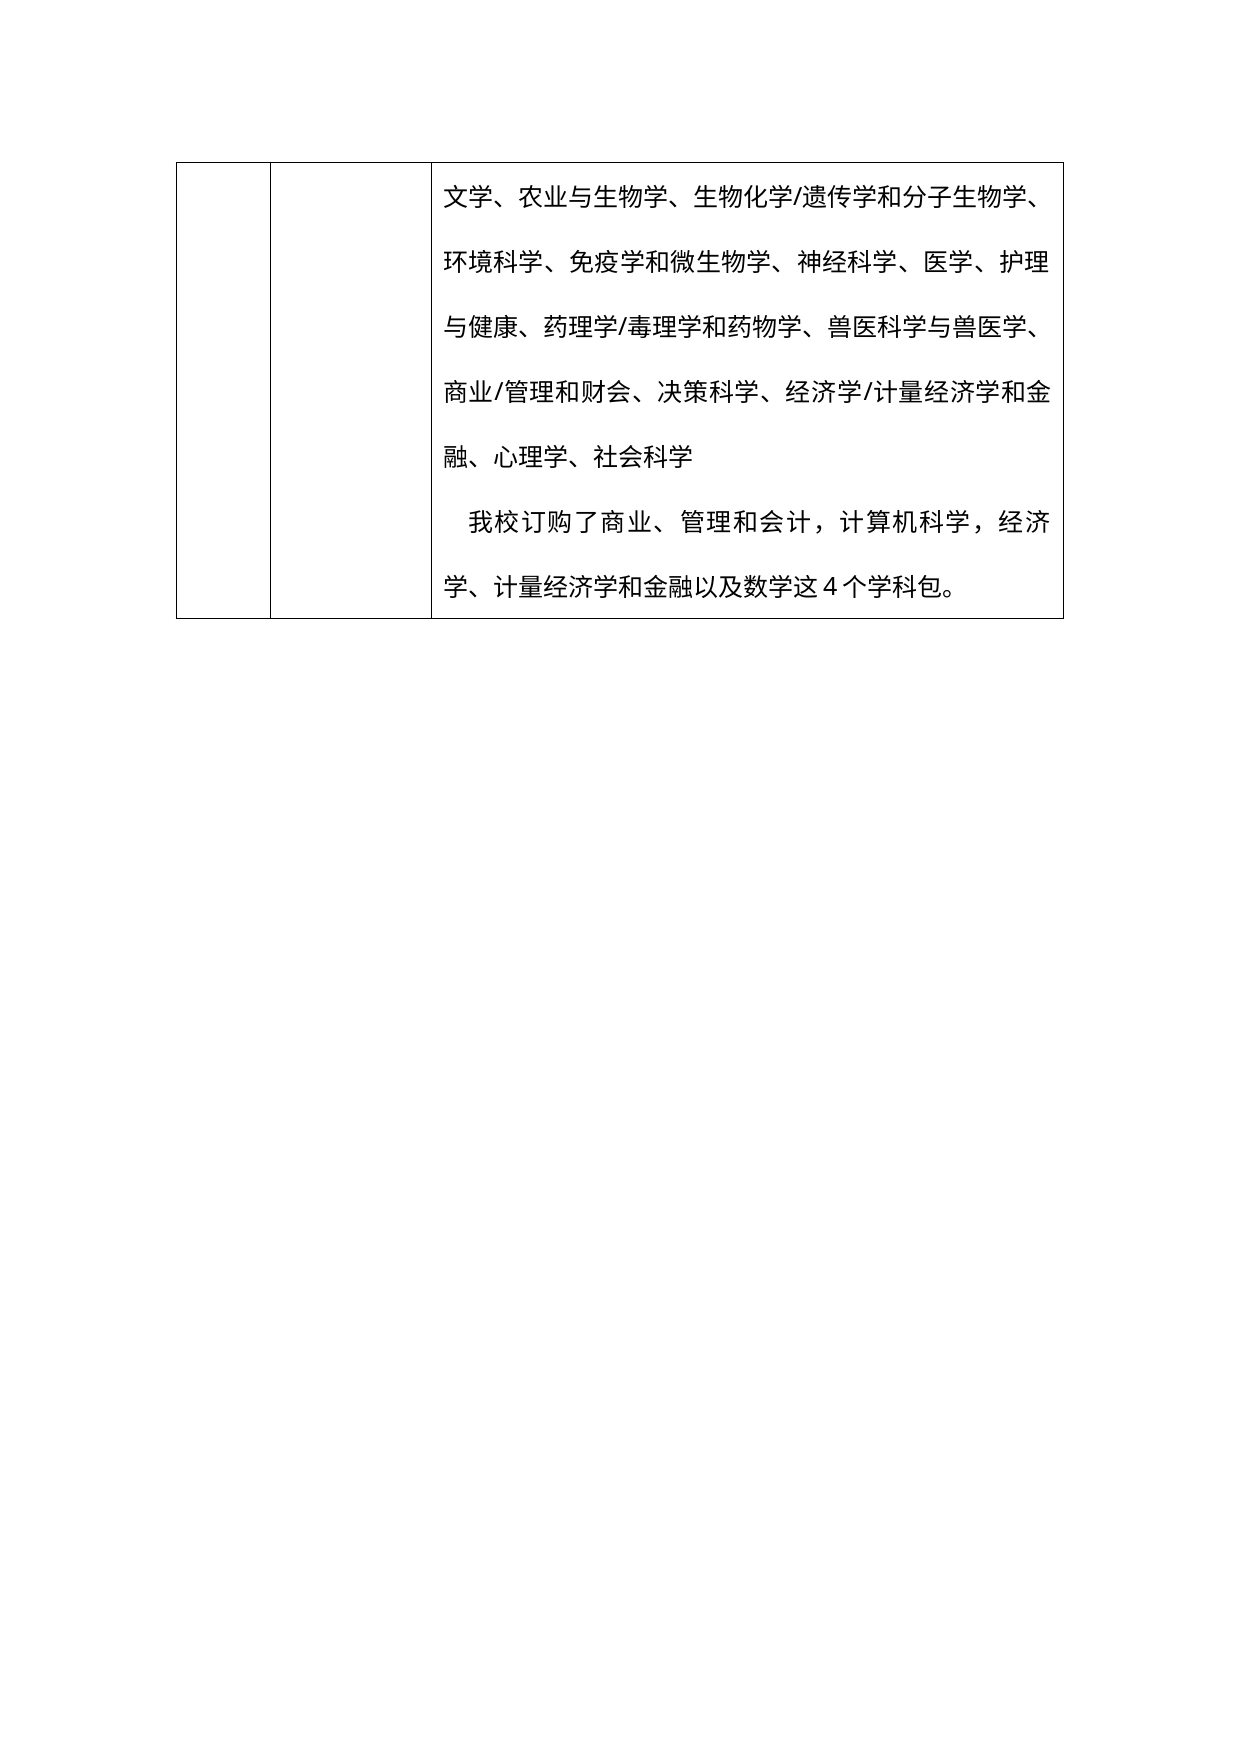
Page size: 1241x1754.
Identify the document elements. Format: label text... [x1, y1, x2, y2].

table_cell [271, 163, 431, 618]
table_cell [432, 163, 1063, 618]
table_cell 1 [177, 163, 270, 618]
